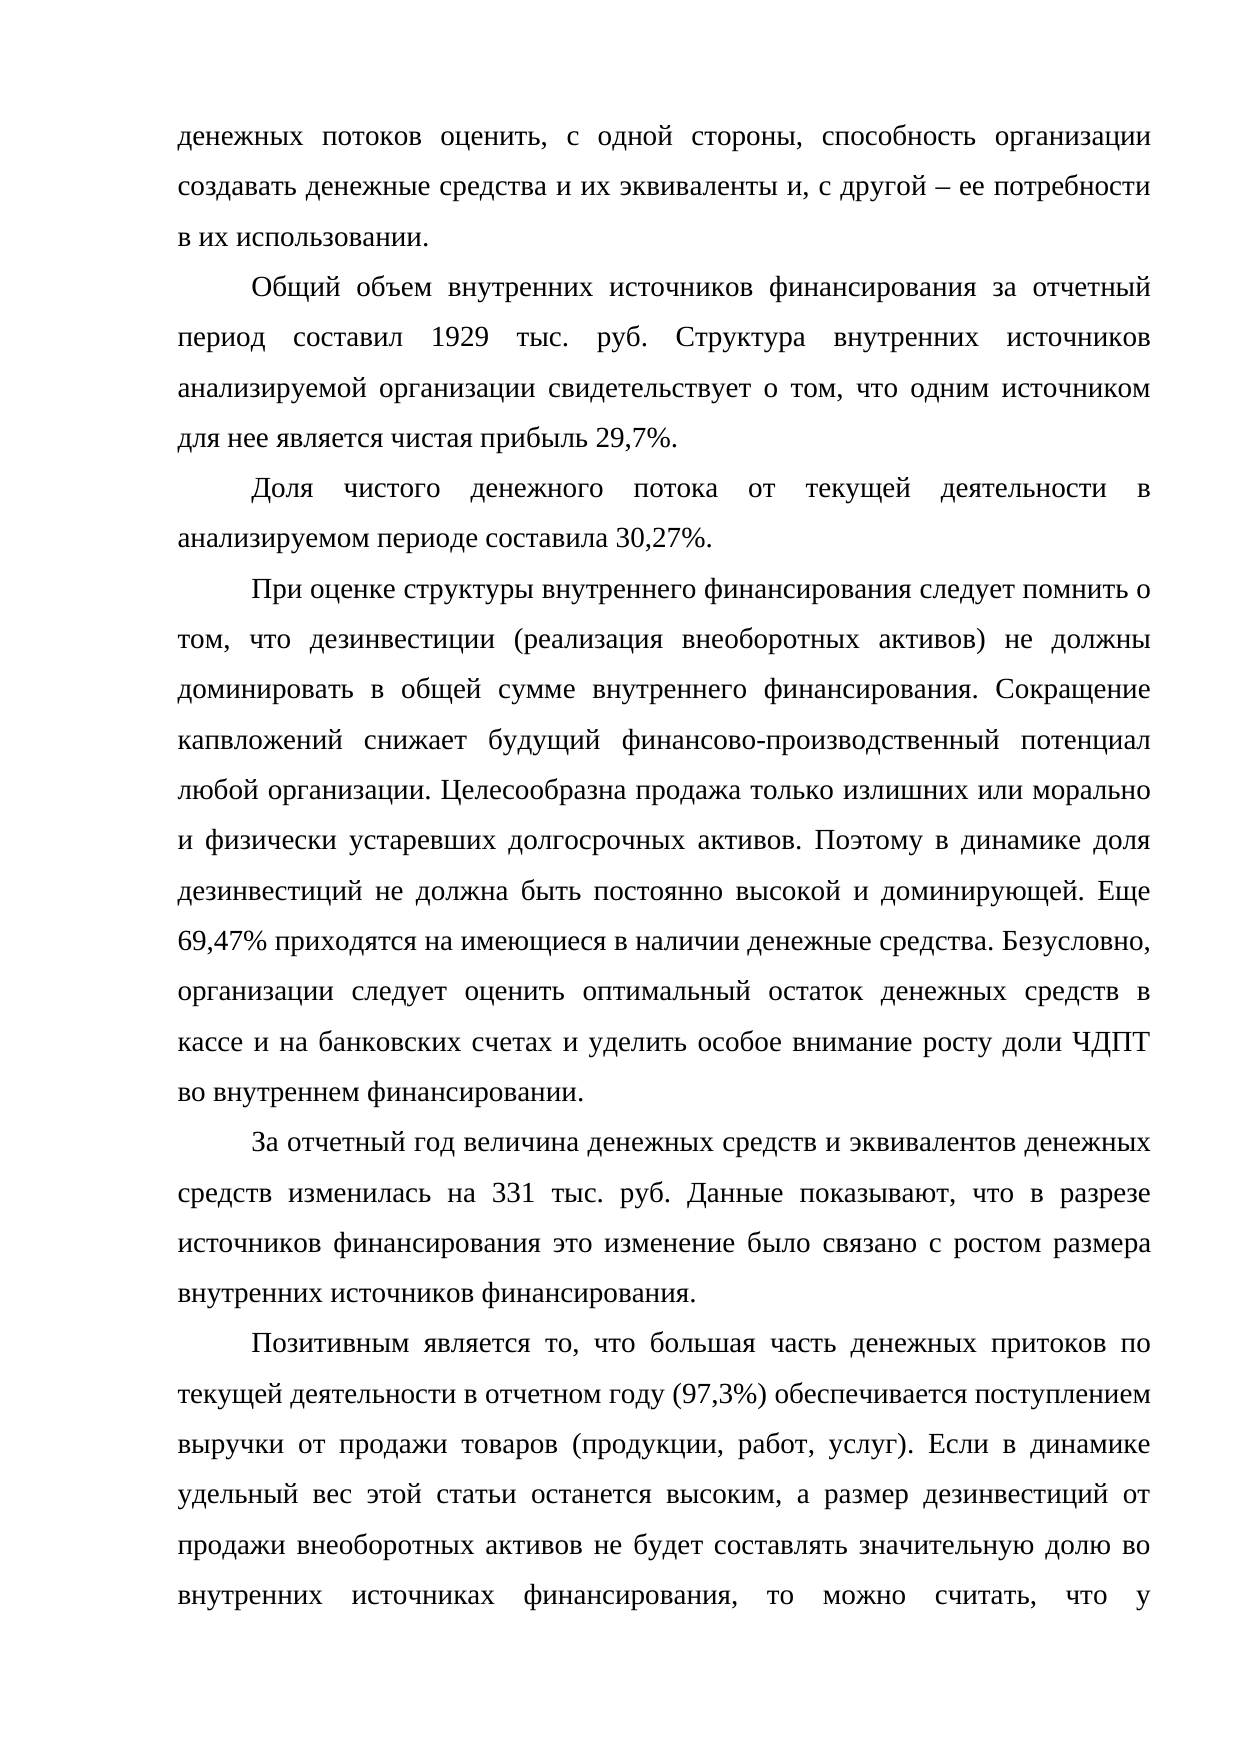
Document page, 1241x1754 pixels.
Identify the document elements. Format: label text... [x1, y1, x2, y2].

text При оценке структуры внутреннего финансирования следует помнить о том, что дезинвестиции (реализация внеоборотных активов) не должны доминировать в общей сумме внутреннего финансирования. Сокращение капвложений снижает будущий финансово-производственный потенциал любой организации. Целесообразна продажа только излишних или морально и физически устаревших долгосрочных активов. Поэтому в динамике доля дезинвестиций не должна быть постоянно высокой и доминирующей. Еще 69,47% приходятся на имеющиеся в наличии денежные средства. Безусловно, организации следует оценить оптимальный остаток денежных средств в кассе и на банковских счетах и уделить особое внимание росту доли ЧДПТ во внутреннем финансировании. [177, 571, 1152, 1108]
text Доля чистого денежного потока от текущей деятельности в анализируемом периоде составила 30,27%. [177, 470, 1152, 554]
text Общий объем внутренних источников финансирования за отчетный период составил 1929 тыс. руб. Структура внутренних источников анализируемой организации свидетельствует о том, что одним источником для нее является чистая прибыль 29,7%. [177, 269, 1152, 453]
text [177, 118, 1152, 252]
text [177, 1326, 1152, 1611]
text За отчетный год величина денежных средств и эквивалентов денежных средств изменилась на 331 тыс. руб. Данные показывают, что в разрезе источников финансирования это изменение было связано с ростом размера внутренних источников финансирования. [177, 1124, 1152, 1309]
